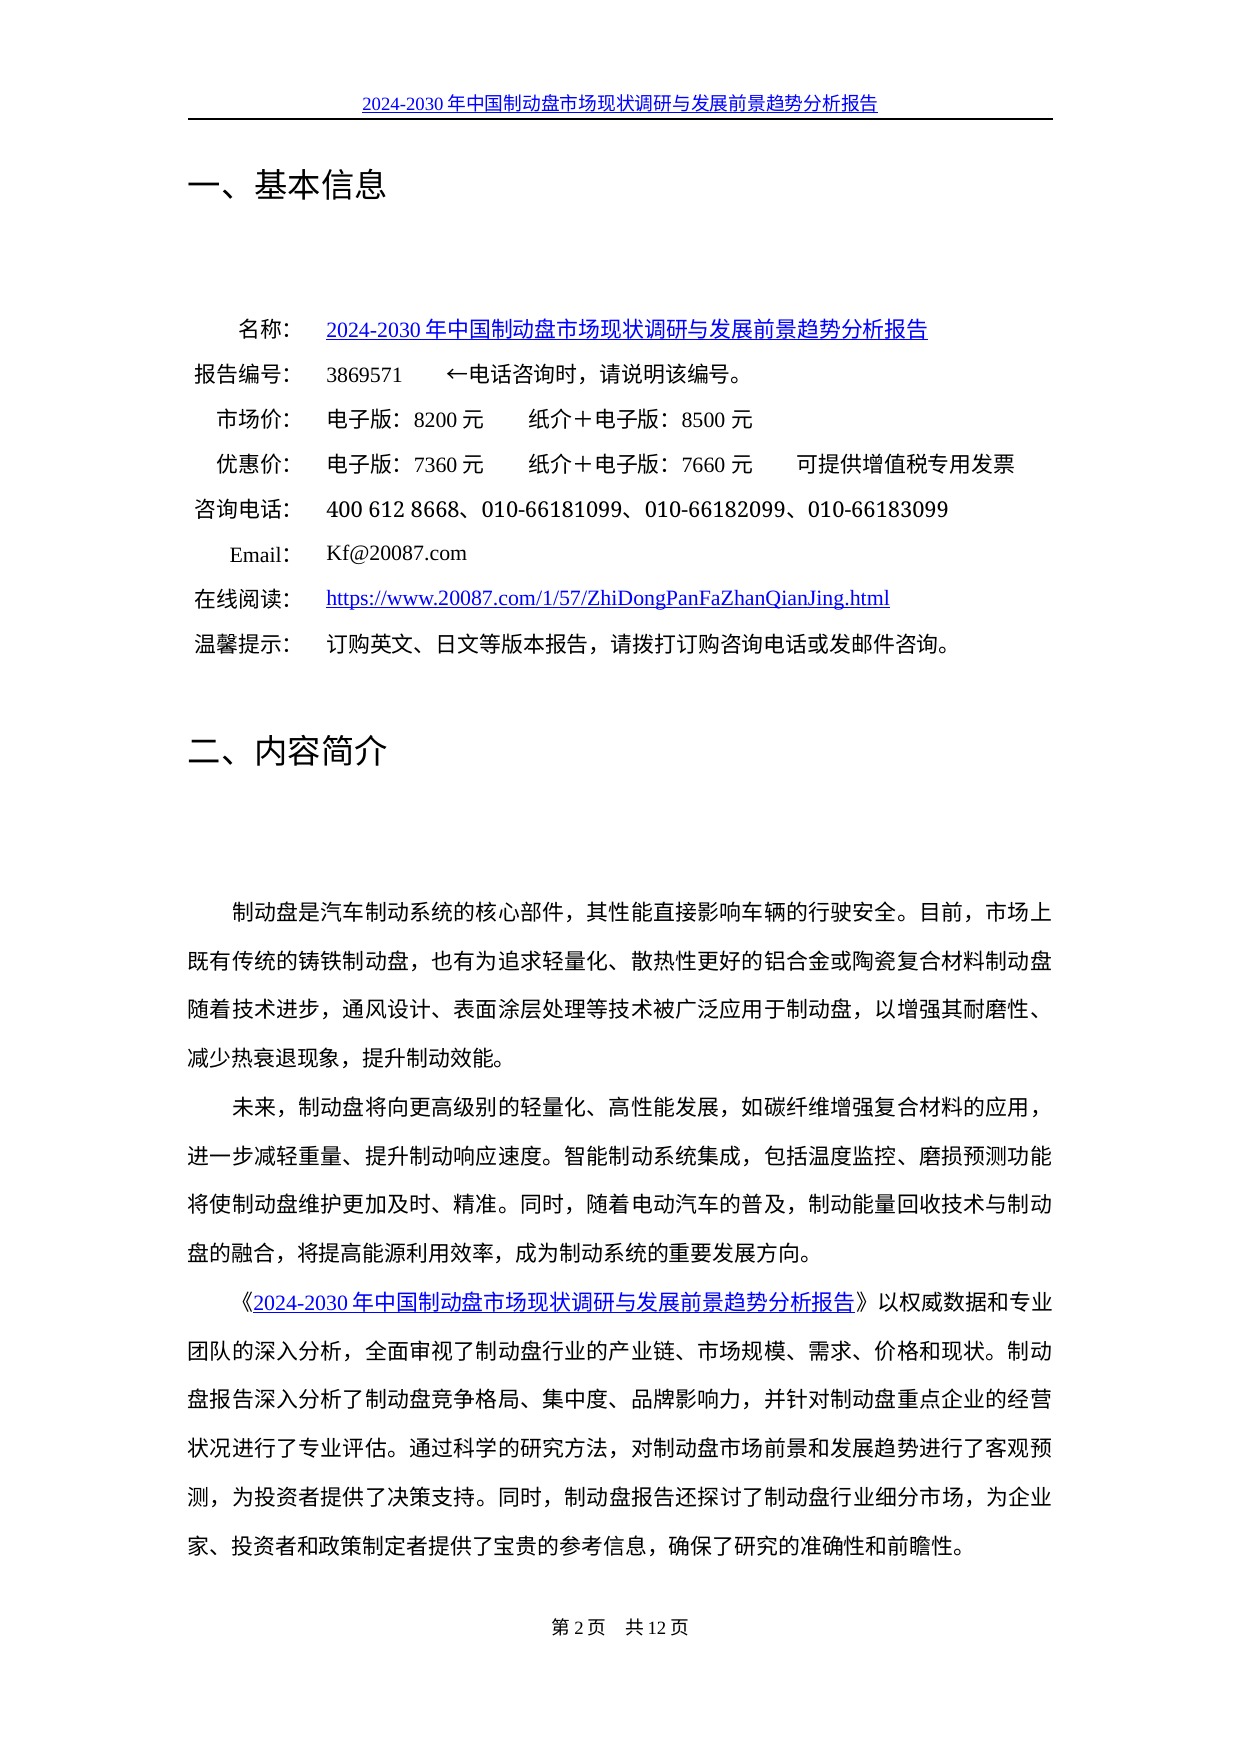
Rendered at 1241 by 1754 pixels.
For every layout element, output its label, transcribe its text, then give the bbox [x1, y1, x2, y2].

table_cell 市场价： [167, 402, 315, 447]
table_cell 报告编号： [167, 357, 315, 402]
table_cell 优惠价： [167, 447, 315, 492]
table_cell Email： [167, 537, 315, 582]
title 二、内容简介 [187, 717, 1053, 782]
table_cell 3869571 ←电话咨询时，请说明该编号。 [315, 357, 1073, 402]
title 一、基本信息 [187, 150, 1053, 215]
table_cell 咨询电话： [167, 492, 315, 537]
table_cell 订购英文、日文等版本报告，请拨打订购咨询电话或发邮件咨询。 [315, 627, 1073, 672]
table_cell 400 612 8668、010-66181099、010-66182099、010-66183099 [315, 492, 1073, 537]
table_cell 在线阅读： [167, 582, 315, 627]
table_header 名称： [167, 312, 315, 357]
table_cell 电子版：8200 元 纸介＋电子版：8500 元 [315, 402, 1073, 447]
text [187, 894, 1053, 1561]
table_cell [315, 582, 1073, 627]
table_cell 电子版：7360 元 纸介＋电子版：7660 元 可提供增值税专用发票 [315, 447, 1073, 492]
table_cell 温馨提示： [167, 627, 315, 672]
table_header 2024-2030年中国制动盘市场现状调研与发展前景趋势分析报告 [315, 312, 1073, 357]
table_cell Kf@20087.com [315, 537, 1073, 582]
